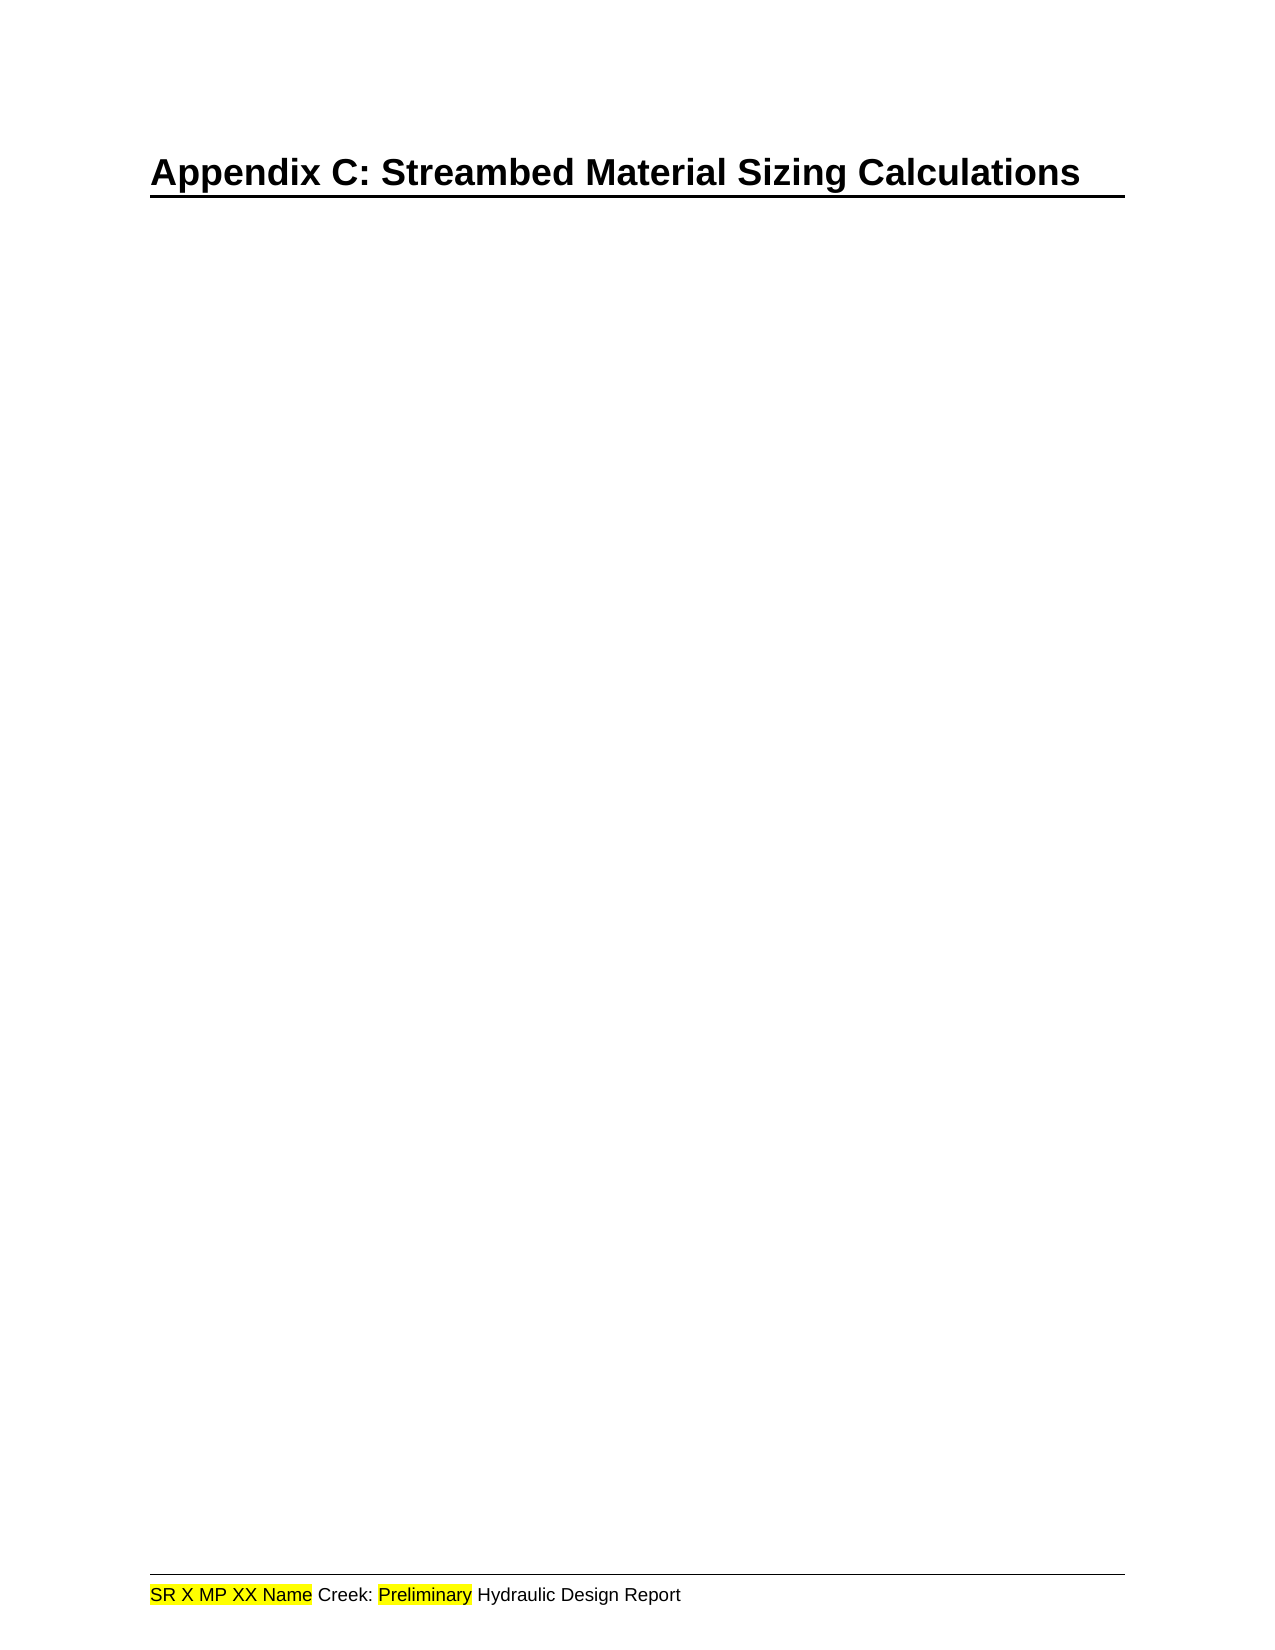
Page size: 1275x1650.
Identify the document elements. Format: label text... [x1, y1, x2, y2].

subtitle Appendix C: Streambed Material Sizing Calculations [150, 150, 1125, 195]
